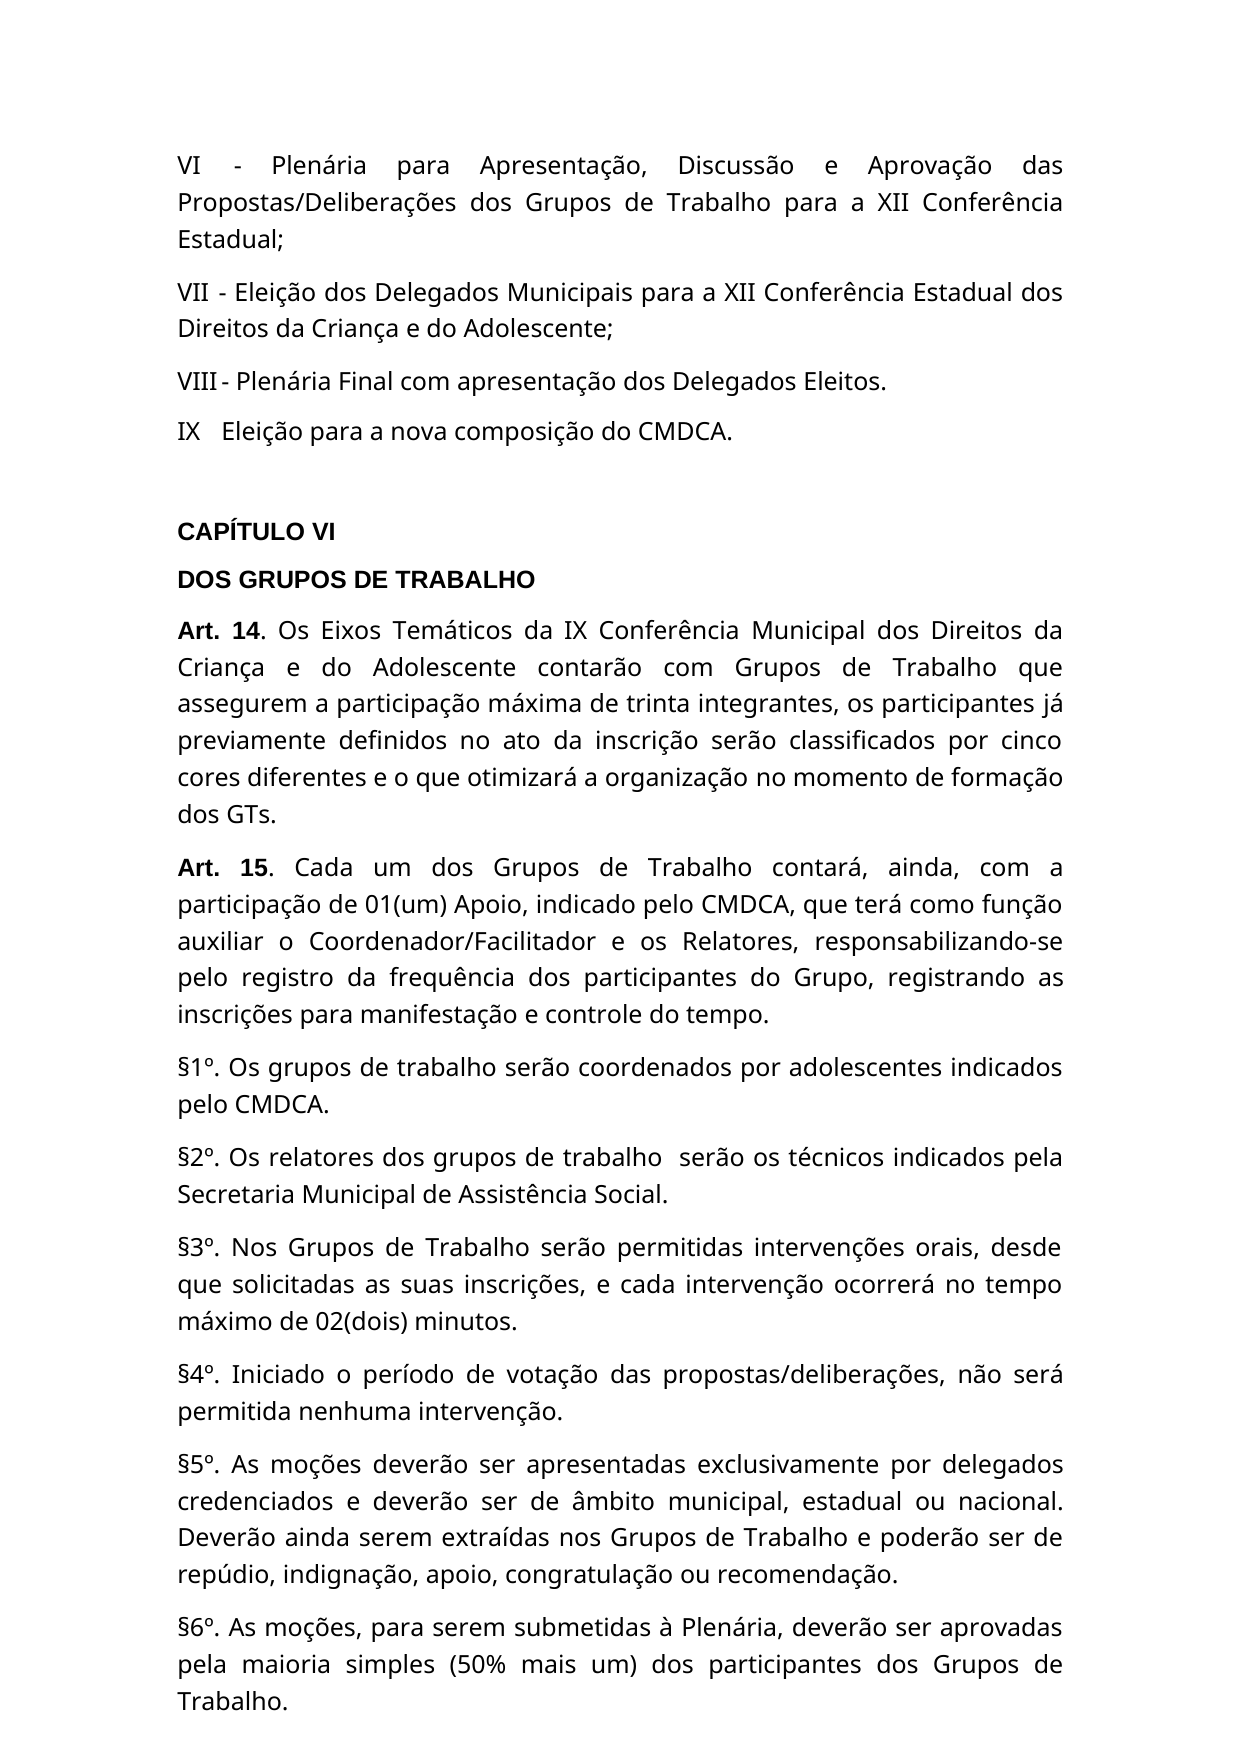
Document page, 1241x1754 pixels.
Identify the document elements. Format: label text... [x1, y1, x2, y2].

list - Plenária Final com apresentação dos Delegados Eleitos. [177, 364, 1076, 398]
list Eleição para a nova composição do CMDCA. [177, 414, 1076, 448]
text DOS GRUPOS DE TRABALHO [177, 564, 1076, 593]
text §2º. Os relatores dos grupos de trabalho serão os técnicos indicados pela Secretaria Municipal de Assistência Social. [177, 1140, 1064, 1211]
text §5º. As moções deverão ser apresentadas exclusivamente por delegados credenciados e deverão ser de âmbito municipal, estadual ou nacional. Deverão ainda serem extraídas nos Grupos de Trabalho e poderão ser de repúdio, indignação, apoio, congratulação ou recomendação. [177, 1446, 1064, 1591]
subtitle CAPÍTULO VI [177, 517, 1076, 546]
list - Plenária para Apresentação, Discussão e Aprovação das Propostas/Deliberações dos Grupos de Trabalho para a XII Conferência Estadual; [177, 148, 1063, 256]
text §4º. Iniciado o período de votação das propostas/deliberações, não será permitida nenhuma intervenção. [177, 1357, 1064, 1427]
text Art. 14. Os Eixos Temáticos da IX Conferência Municipal dos Direitos da Criança e do Adolescente contarão com Grupos de Trabalho que assegurem a participação máxima de trinta integrantes, os participantes já previamente definidos no ato da inscrição serão classificados por cinco cores diferentes e o que otimizará a organização no momento de formação dos GTs. [177, 612, 1063, 830]
text §1º. Os grupos de trabalho serão coordenados por adolescentes indicados pelo CMDCA. [177, 1050, 1064, 1121]
list - Eleição dos Delegados Municipais para a XII Conferência Estadual dos Direitos da Criança e do Adolescente; [177, 274, 1064, 345]
text Art. 15. Cada um dos Grupos de Trabalho contará, ainda, com a participação de 01(um) Apoio, indicado pelo CMDCA, que terá como função auxiliar o Coordenador/Facilitador e os Relatores, responsabilizando-se pelo registro da frequência dos participantes do Grupo, registrando as inscrições para manifestação e controle do tempo. [177, 849, 1064, 1031]
text §6º. As moções, para serem submetidas à Plenária, deverão ser aprovadas pela maioria simples (50% mais um) dos participantes dos Grupos de Trabalho. [177, 1610, 1063, 1718]
text §3º. Nos Grupos de Trabalho serão permitidas intervenções orais, desde que solicitadas as suas inscrições, e cada intervenção ocorrerá no tempo máximo de 02(dois) minutos. [177, 1230, 1063, 1338]
